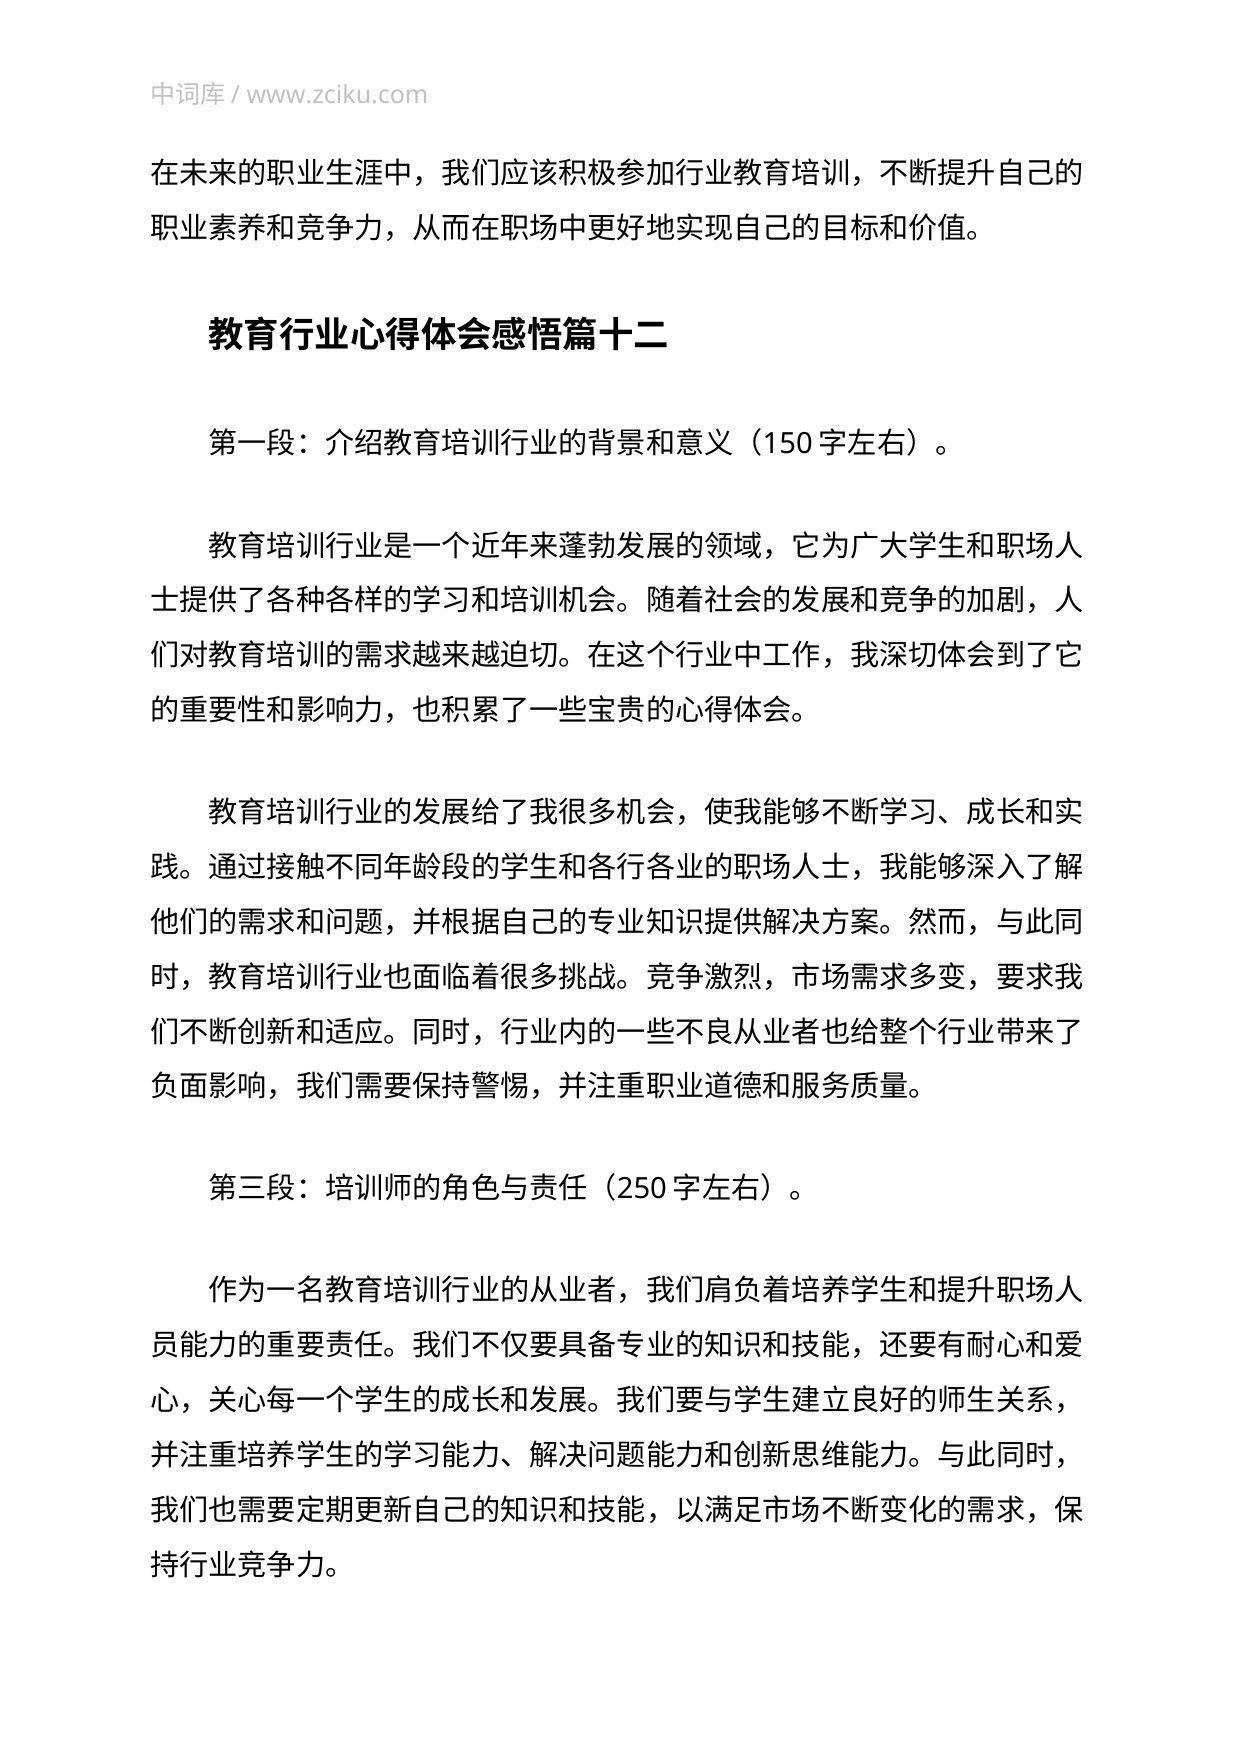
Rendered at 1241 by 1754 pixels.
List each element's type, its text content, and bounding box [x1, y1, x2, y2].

text 教育行业心得体会感悟篇十二 [150, 307, 1090, 358]
text 作为一名教育培训行业的从业者，我们肩负着培养学生和提升职场人员能力的重要责任。我们不仅要具备专业的知识和技能，还要有耐心和爱心，关心每一个学生的成长和发展。我们要与学生建立良好的师生关系，并注重培养学生的学习能力、解决问题能力和创新思维能力。与此同时，我们也需要定期更新自己的知识和技能，以满足市场不断变化的需求，保持行业竞争力。 [150, 1267, 1090, 1583]
text 第三段：培训师的角色与责任（250字左右）。 [150, 1165, 1090, 1207]
text 第一段：介绍教育培训行业的背景和意义（150字左右）。 [150, 420, 1090, 462]
text 教育培训行业的发展给了我很多机会，使我能够不断学习、成长和实践。通过接触不同年龄段的学生和各行各业的职场人士，我能够深入了解他们的需求和问题，并根据自己的专业知识提供解决方案。然而，与此同时，教育培训行业也面临着很多挑战。竞争激烈，市场需求多变，要求我们不断创新和适应。同时，行业内的一些不良从业者也给整个行业带来了负面影响，我们需要保持警惕，并注重职业道德和服务质量。 [150, 788, 1090, 1105]
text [150, 150, 1090, 247]
text 教育培训行业是一个近年来蓬勃发展的领域，它为广大学生和职场人士提供了各种各样的学习和培训机会。随着社会的发展和竞争的加剧，人们对教育培训的需求越来越迫切。在这个行业中工作，我深切体会到了它的重要性和影响力，也积累了一些宝贵的心得体会。 [150, 522, 1090, 729]
